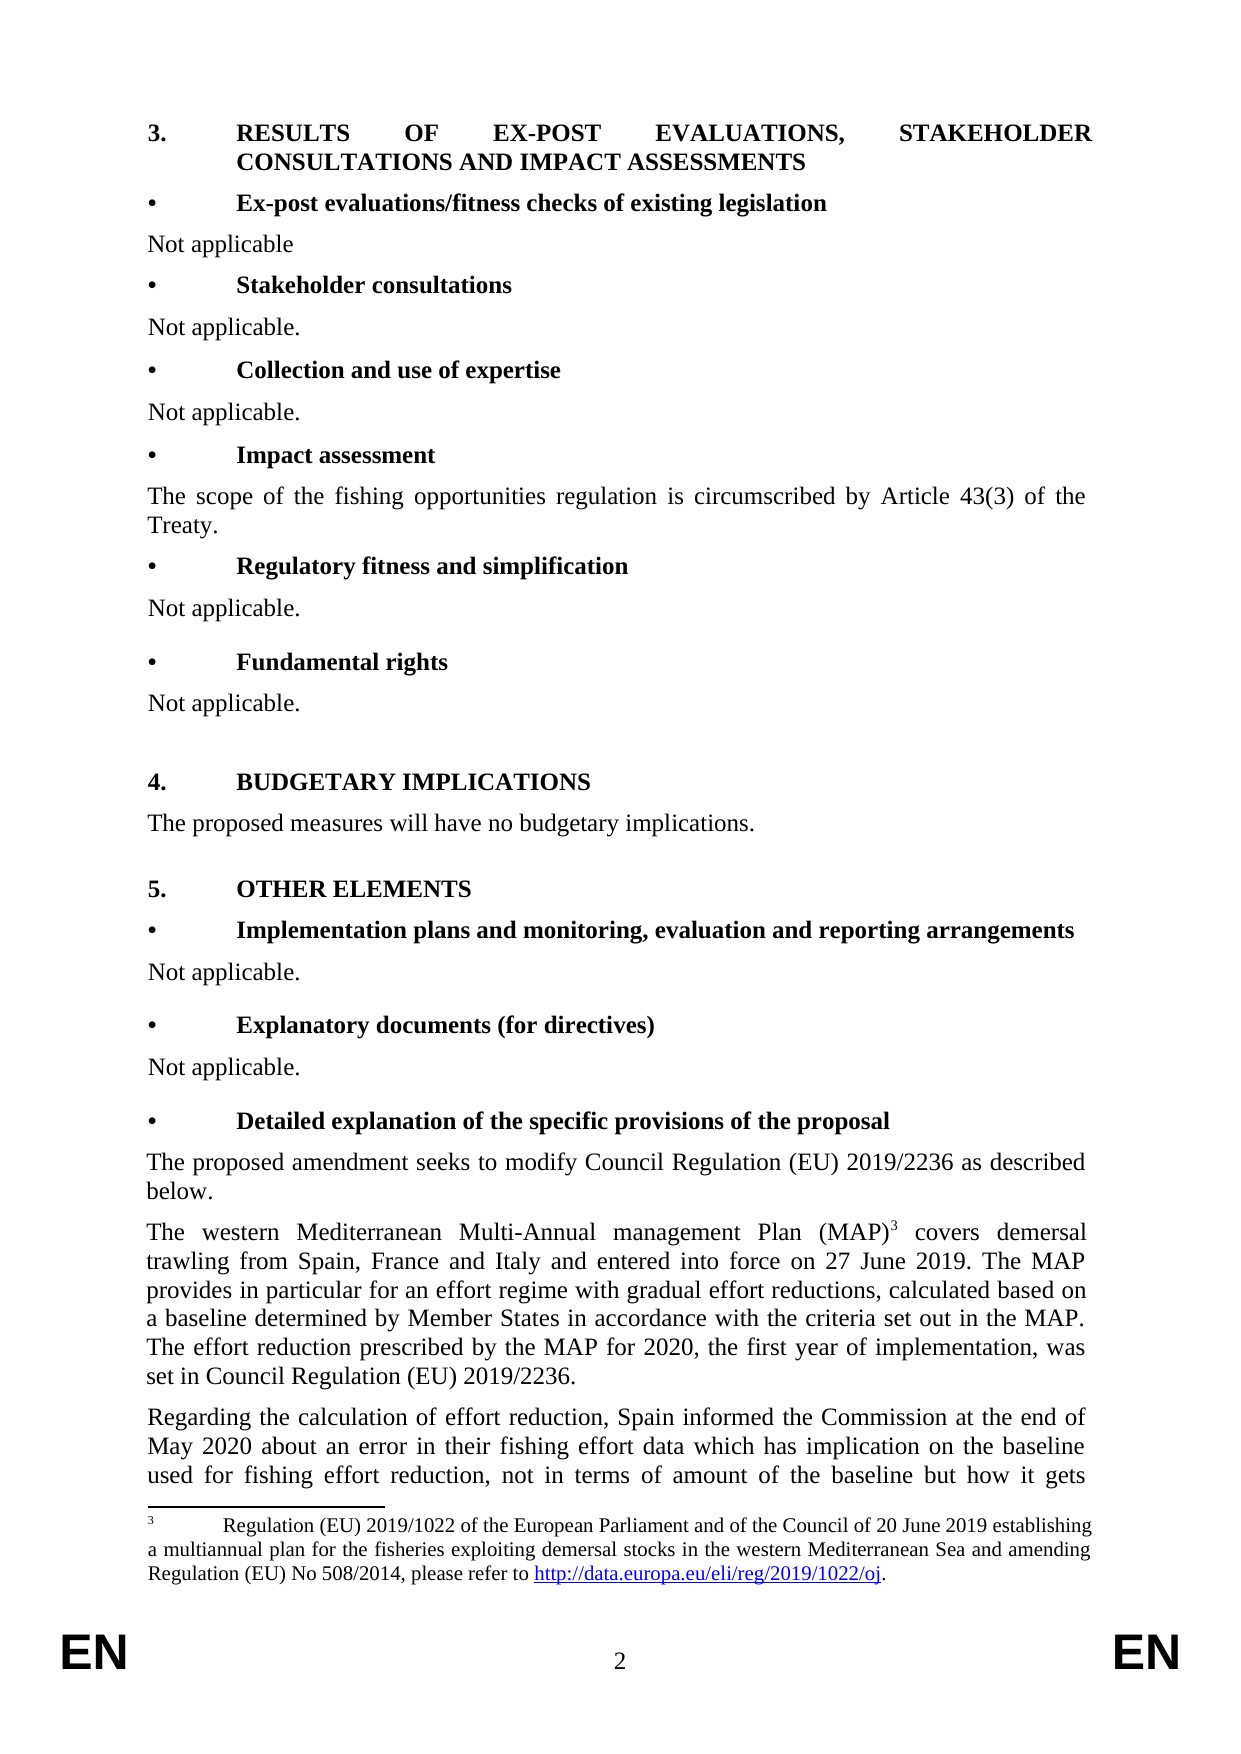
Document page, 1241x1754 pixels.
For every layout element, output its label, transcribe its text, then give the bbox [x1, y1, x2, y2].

subtitle • Stakeholder consultations [148, 271, 1093, 299]
subtitle 4. BUDGETARY IMPLICATIONS [148, 767, 1093, 795]
subtitle 3. RESULTS OF EX-POST EVALUATIONS, STAKEHOLDER CONSULTATIONS AND IMPACT ASSESSMENTS [148, 118, 1093, 176]
text Not applicable. [148, 312, 1093, 341]
subtitle • Collection and use of expertise [148, 355, 1093, 384]
text Not applicable. [148, 1052, 1093, 1081]
text Not applicable. [148, 593, 1093, 621]
text Not applicable. [148, 688, 1093, 717]
subtitle • Detailed explanation of the specific provisions of the proposal [148, 1106, 1093, 1135]
text The western Mediterranean Multi-Annual management Plan (MAP) covers demersal trawling from Spain, France and Italy and entered into force on 27 June 2019. The MAP provides in particular for an effort regime with gradual effort reductions, calculated based on a baseline determined by Member States in accordance with the criteria set out in the MAP. The effort reduction prescribed by the MAP for 2020, the first year of implementation, was set in Council Regulation (EU) 2019/2236. [146, 1217, 1087, 1390]
subtitle • Regulatory fitness and simplification [148, 551, 1093, 580]
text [147, 1402, 1087, 1488]
text Not applicable [147, 229, 1087, 258]
text The proposed amendment seeks to modify Council Regulation (EU) 2019/2236 as described below. [146, 1147, 1087, 1205]
text Not applicable. [148, 957, 1093, 985]
subtitle • Impact assessment [148, 440, 1093, 469]
subtitle • Fundamental rights [148, 647, 1093, 676]
text Not applicable. [148, 397, 1093, 425]
subtitle • Explanatory documents (for directives) [148, 1011, 1093, 1039]
subtitle • Implementation plans and monitoring, evaluation and reporting arrangements [148, 915, 1093, 944]
subtitle 5. OTHER ELEMENTS [148, 874, 1093, 903]
text The proposed measures will have no budgetary implications. [147, 808, 1087, 837]
subtitle • Ex-post evaluations/fitness checks of existing legislation [148, 188, 1093, 217]
text The scope of the fishing opportunities regulation is circumscribed by Article 43(3) of the Treaty. [147, 481, 1087, 539]
